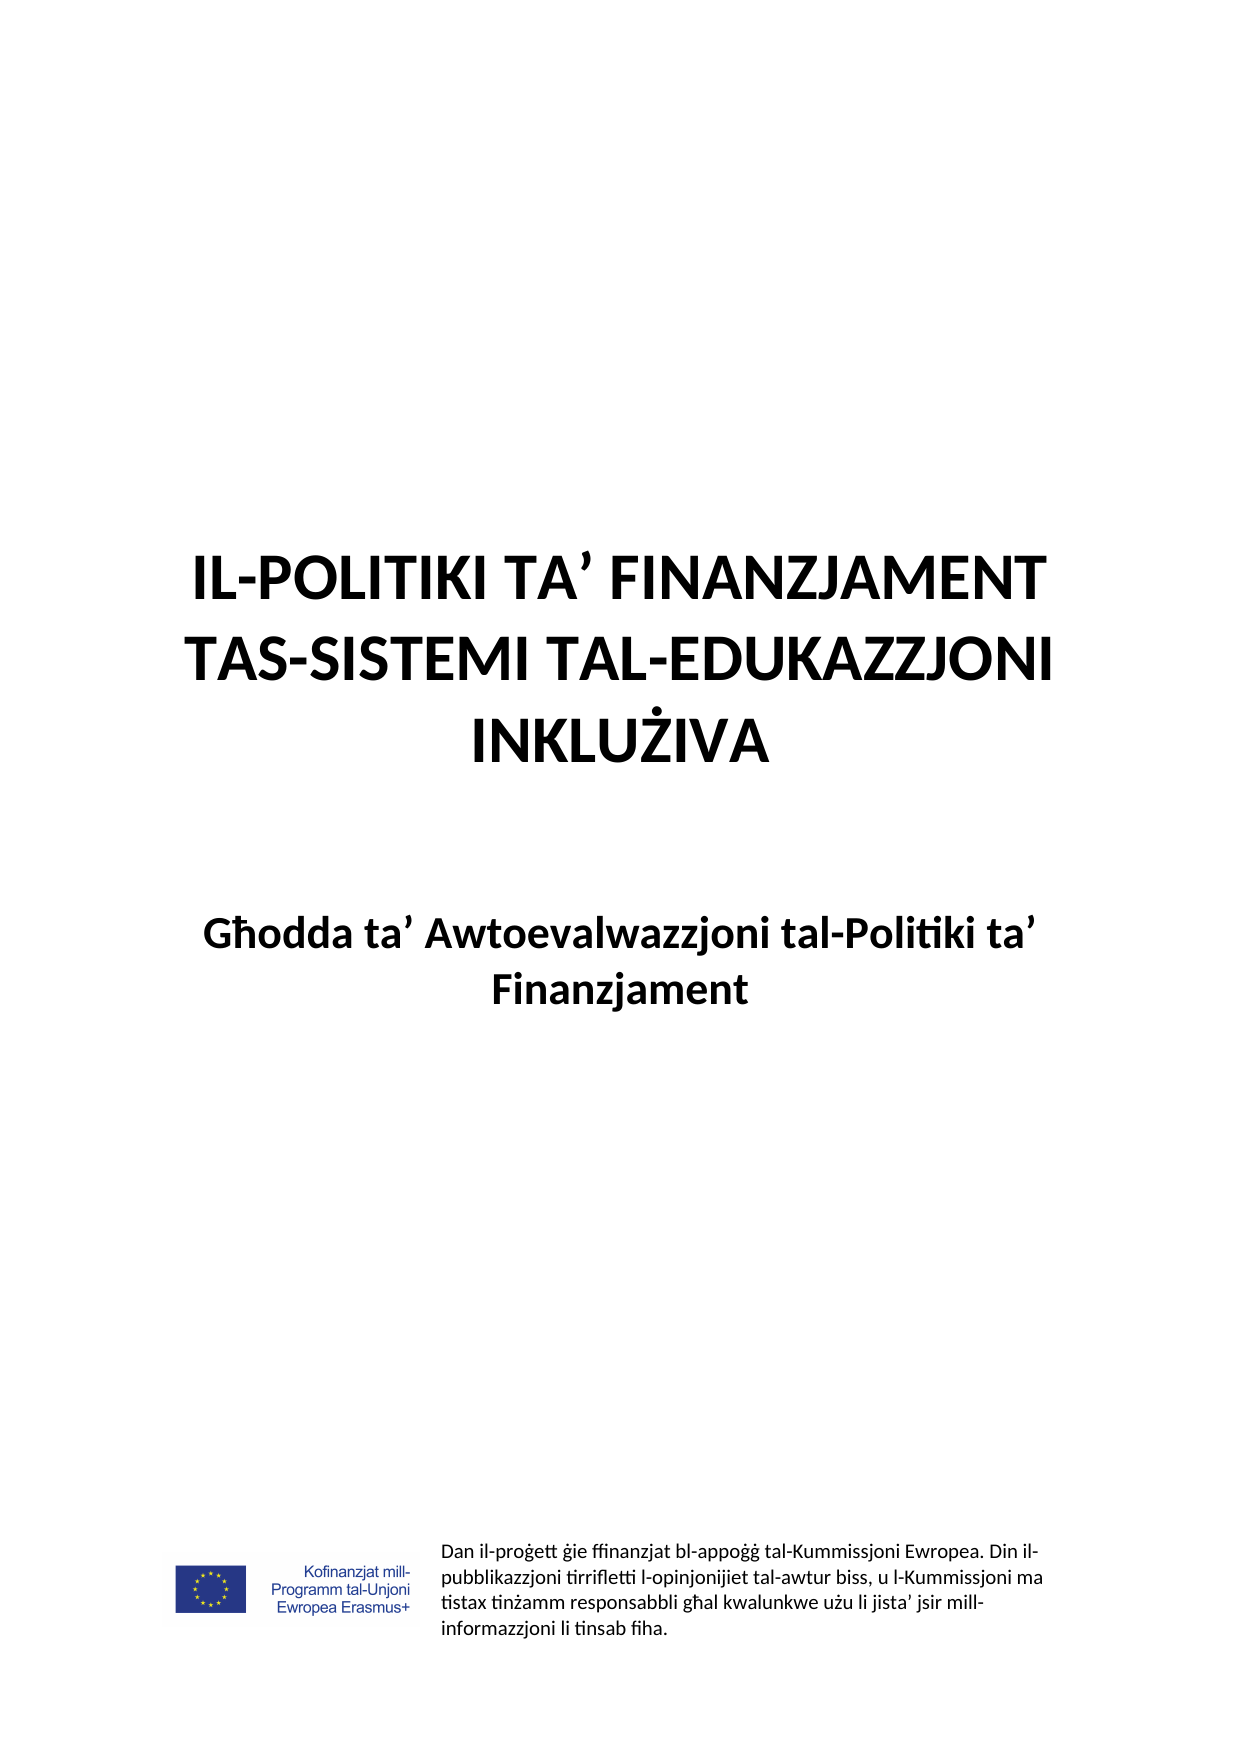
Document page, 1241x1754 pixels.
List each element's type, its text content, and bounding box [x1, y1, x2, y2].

text IL-POLITIKI TA’ FINANZJAMENT TAS-SISTEMI TAL-EDUKAZZJONI INKLUŻIVA [159, 535, 1081, 779]
text Għodda ta’ Awtoevalwazzjoni tal-Politiki ta’ Finanzjament [159, 904, 1081, 1016]
picture [161, 1552, 421, 1627]
